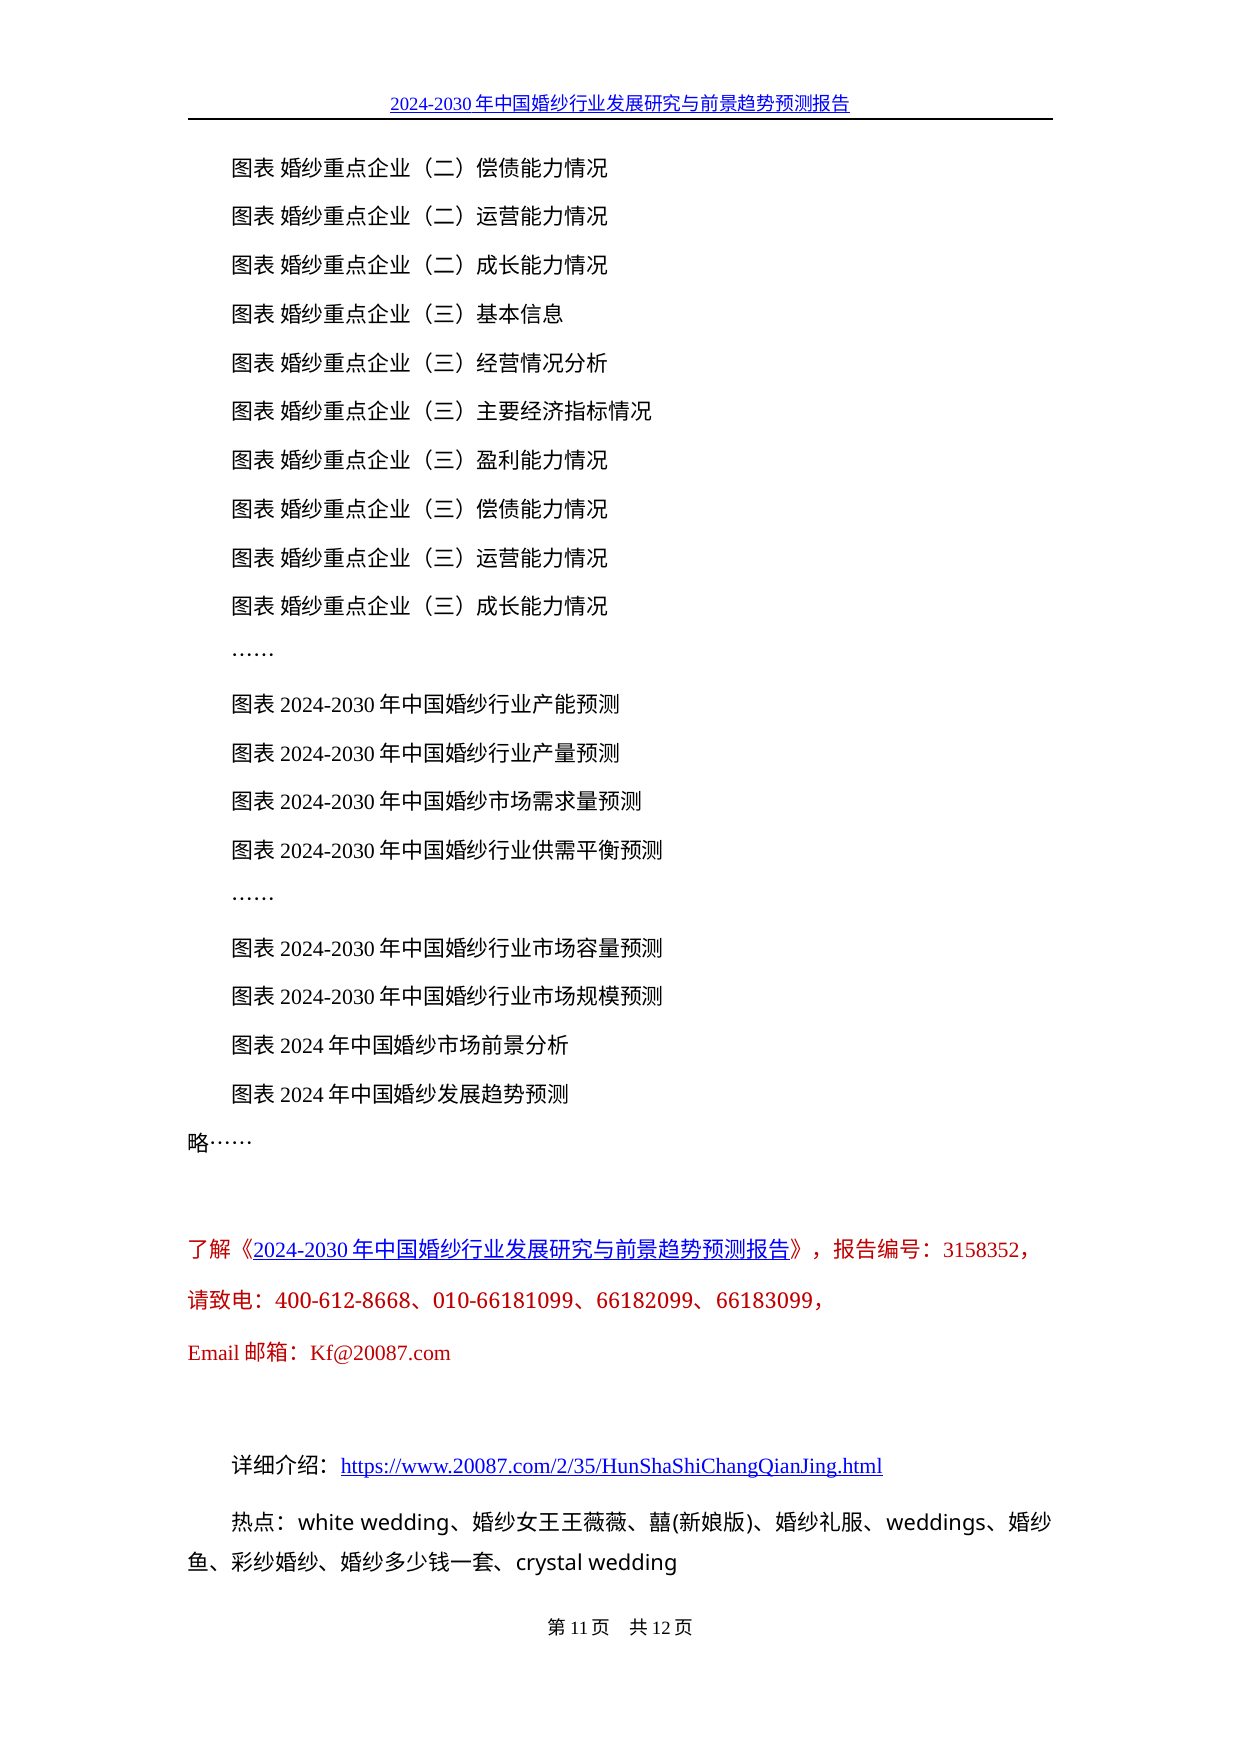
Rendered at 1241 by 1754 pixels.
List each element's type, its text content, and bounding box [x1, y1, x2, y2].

text 了解《2024-2030年中国婚纱行业发展研究与前景趋势预测报告》，报告编号：3158352， [187, 1232, 1053, 1264]
text 请致电：400-612-8668、010-66181099、66182099、66183099， [187, 1283, 1053, 1316]
text Email邮箱：Kf@20087.com [187, 1335, 1053, 1367]
text 详细介绍：https://www.20087.com/2/35/HunShaShiChangQianJing.html [187, 1448, 1053, 1480]
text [187, 150, 1053, 1158]
text 热点：white wedding、婚纱女王王薇薇、囍(新娘版)、婚纱礼服、weddings、婚纱鱼、彩纱婚纱、婚纱多少钱一套、crystal wedding [187, 1504, 1053, 1577]
